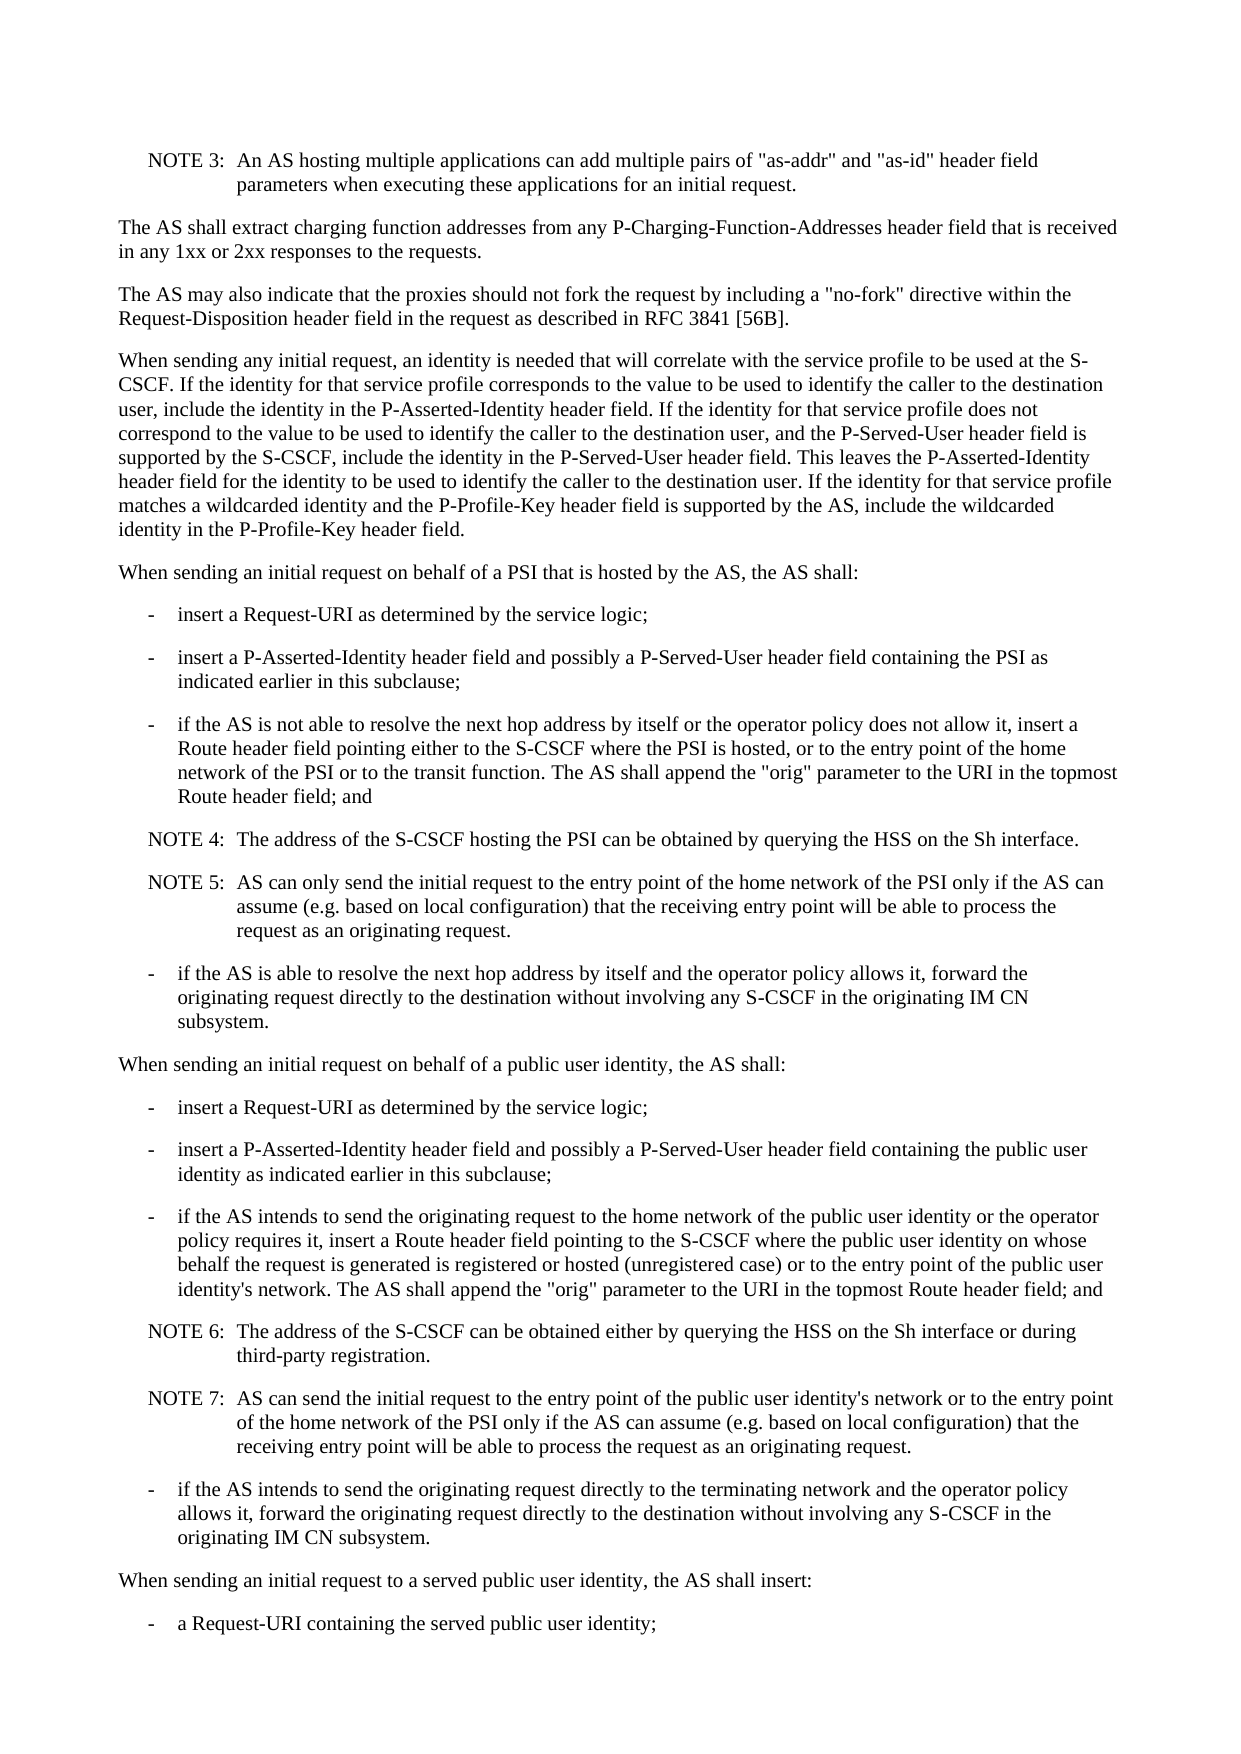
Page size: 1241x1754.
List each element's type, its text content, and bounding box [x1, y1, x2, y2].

text - insert a P-Asserted-Identity header field and possibly a P-Served-User header field containing the public user identity as indicated earlier in this subclause; [148, 1137, 1122, 1186]
text - insert a Request- as determined by the service logic; [148, 1094, 1122, 1119]
text When sending an initial request on behalf of a PSI that is hosted by the AS, the AS shall: [118, 559, 1122, 584]
text NOTE 5: AS can only send the initial request to the entry point of the home network of the PSI only if the AS can assume (e.g. based on local configuration) that the receiving entry point will be able to process the request as an originating request. [148, 870, 1122, 942]
text When sending any initial request, an identity is needed that will correlate with the service profile to be used at the S-CSCF. If the identity for that service profile corresponds to the value to be used to identify the caller to the destination user, include the identity in the P-Asserted-Identity header field. If the identity for that service profile does not correspond to the value to be used to identify the caller to the destination user, and the P-Served-User header field is supported by the S-CSCF, include the identity in the P-Served-User header field. This leaves the P-Asserted-Identity header field for the identity to be used to identify the caller to the destination user. If the identity for that service profile matches a wildcarded identity and the P-Profile-Key header field is supported by the AS, include the wildcarded identity in the P-Profile-Key header field. [118, 348, 1122, 541]
text The AS may also indicate that the proxies should not fork the request by including a "no-fork" directive within the Request-Disposition header field in the request as described in RFC 3841 [56B]. [118, 281, 1122, 329]
text The AS shall extract charging function addresses from any P-Charging-Function-Addresses header field that is received in any 1xx or 2xx responses to the requests. [118, 214, 1122, 263]
text - if the AS is able to resolve the next hop address by itself and the operator policy allows it, forward the originating request directly to the destination without involving any S-CSCF in the originating IM CN subsystem. [148, 961, 1122, 1033]
text NOTE 4: The address of the S-CSCF hosting the PSI can be obtained by querying the HSS on the Sh interface. [148, 827, 1122, 851]
text - a Request- containing the served public user identity; [148, 1611, 1122, 1635]
text - if the AS is not able to resolve the next hop address by itself or the operator policy does not allow it, insert a Route header field pointing either to the S-CSCF where the PSI is hosted, or to the entry point of the home network of the PSI or to the transit function. The AS shall append the "orig" parameter to the in the topmost Route header field; and [148, 712, 1122, 808]
text - if the AS intends to send the originating request directly to the terminating network and the operator policy allows it, forward the originating request directly to the destination without involving any S-CSCF in the originating IM CN subsystem. [148, 1477, 1122, 1549]
text NOTE 6: The address of the S-CSCF can be obtained either by querying the HSS on the Sh interface or during third-party registration. [148, 1319, 1122, 1367]
text When sending an initial request on behalf of a public user identity, the AS shall: [118, 1052, 1122, 1076]
text - insert a Request- as determined by the service logic; [148, 602, 1122, 626]
text NOTE 3: An AS hosting multiple applications can add multiple pairs of "as-addr" and "as-id" header field parameters when executing these applications for an initial request. [148, 148, 1122, 196]
text - insert a P-Asserted-Identity header field and possibly a P-Served-User header field containing the PSI as indicated earlier in this subclause; [148, 645, 1122, 693]
text - if the AS intends to send the originating request to the home network of the public user identity or the operator policy requires it, insert a Route header field pointing to the S-CSCF where the public user identity on whose behalf the request is generated is registered or hosted (unregistered case) or to the entry point of the public user identity's network. The AS shall append the "orig" parameter to the in the topmost Route header field; and [148, 1204, 1122, 1301]
text When sending an initial request to a served public user identity, the AS shall insert: [118, 1568, 1122, 1592]
text NOTE 7: AS can send the initial request to the entry point of the public user identity's network or to the entry point of the home network of the PSI only if the AS can assume (e.g. based on local configuration) that the receiving entry point will be able to process the request as an originating request. [148, 1386, 1122, 1458]
